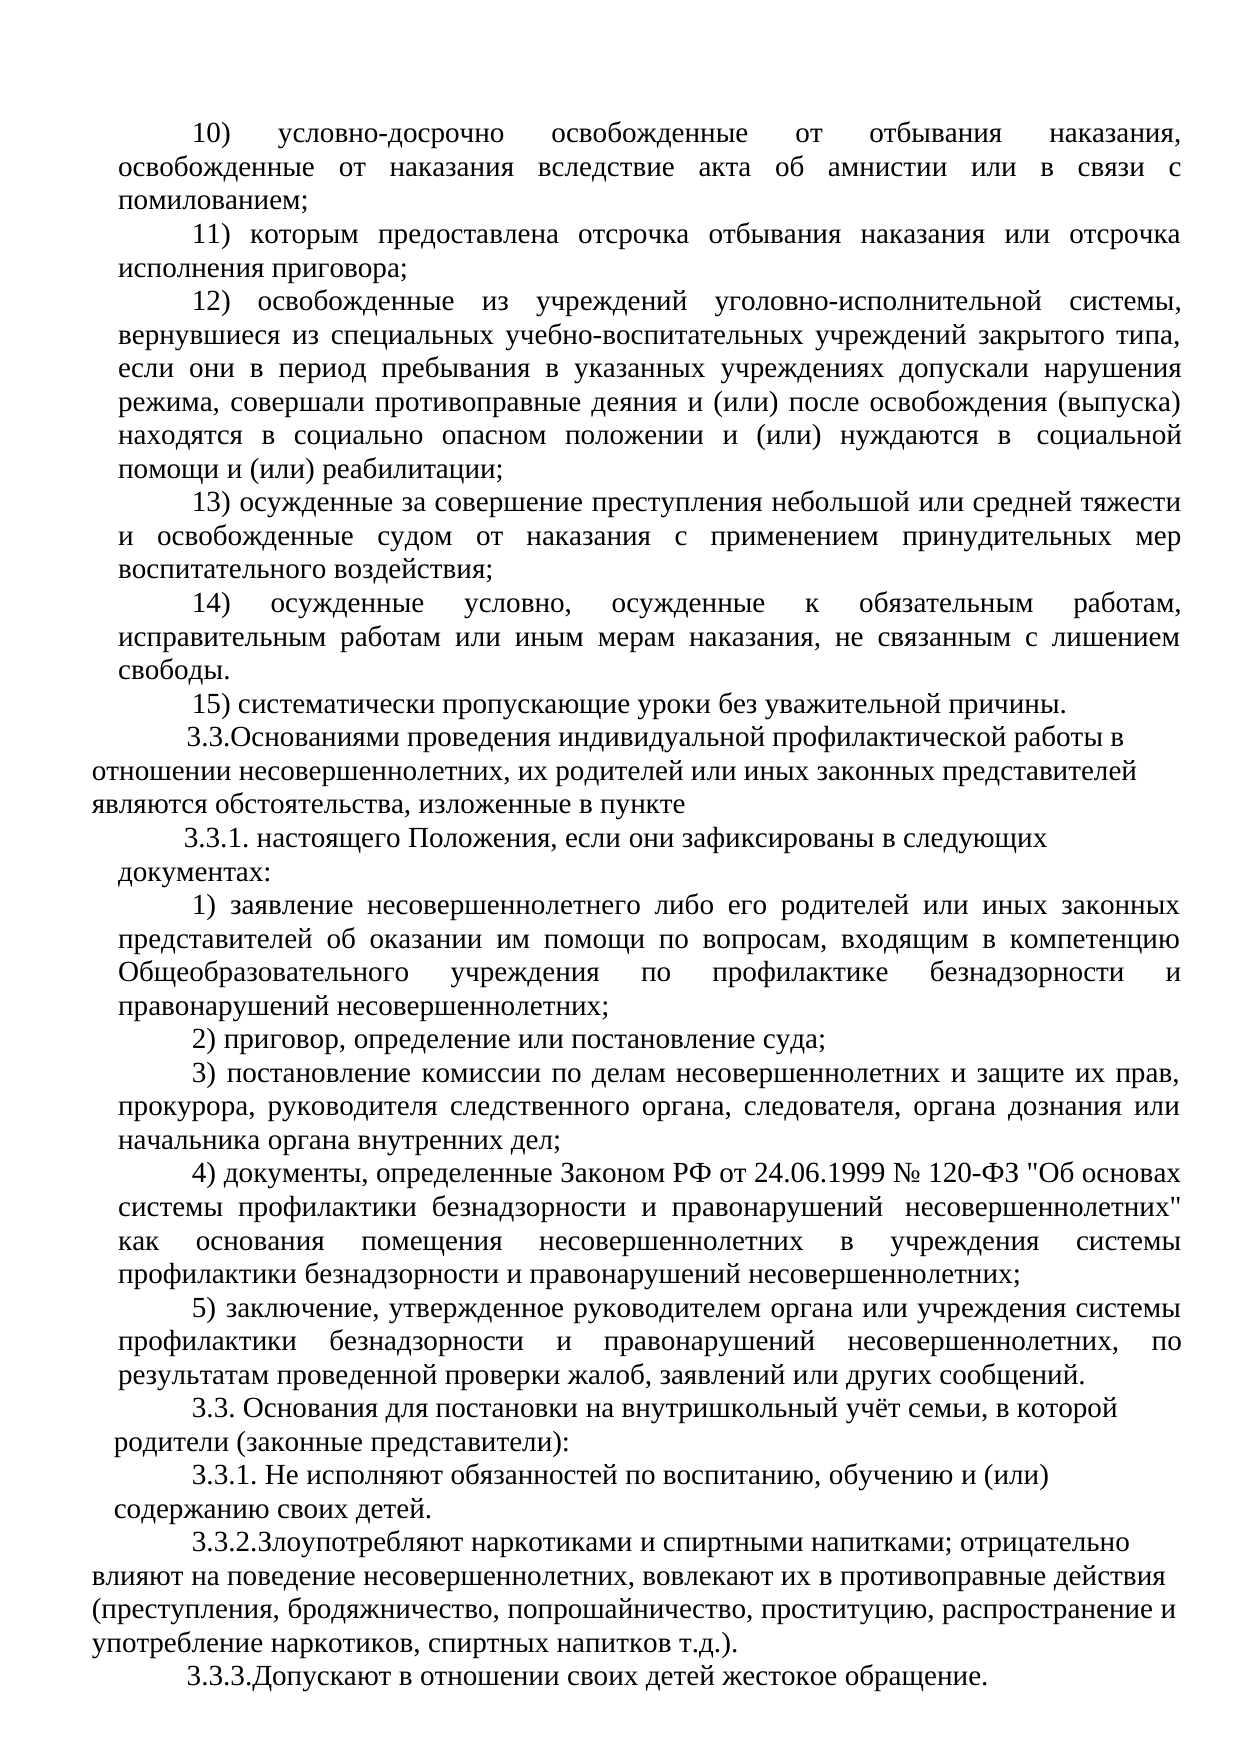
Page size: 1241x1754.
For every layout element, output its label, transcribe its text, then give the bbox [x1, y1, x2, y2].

list документы, определенные Законом РФ от 24.06.1999 № 120-ФЗ "Об основах системы профилактики безнадзорности и правонарушений несовершеннолетних" как основания помещения несовершеннолетних в учреждения системы профилактики безнадзорности и правонарушений несовершеннолетних; [118, 1156, 1181, 1290]
text родители (законные представители): [92, 1424, 1181, 1457]
list 3.3. Основания для постановки на внутришкольный учёт семьи, в которой [192, 1390, 1181, 1424]
text содержанию своих детей. [92, 1491, 1181, 1524]
list постановление комиссии по делам несовершеннолетних и защите их прав, прокурора, руководителя следственного органа, следователя, органа дознания или начальника органа внутренних дел; [118, 1055, 1181, 1156]
list заключение, утвержденное руководителем органа или учреждения системы профилактики безнадзорности и правонарушений несовершеннолетних, по результатам проведенной проверки жалоб, заявлений или других сообщений. [118, 1290, 1182, 1390]
list осужденные за совершение преступления небольшой или средней тяжести и освобожденные судом от наказания с применением принудительных мер воспитательного воздействия; [118, 484, 1181, 585]
list которым предоставлена отсрочка отбывания наказания или отсрочка исполнения приговора; [118, 216, 1181, 283]
text 3.3.Основаниями проведения индивидуальной профилактической работы в отношении несовершеннолетних, их родителей или иных законных представителей являются обстоятельства, изложенные в пункте [92, 719, 1182, 820]
list 15) систематически пропускающие уроки без уважительной причины. [192, 686, 1181, 719]
list условно-досрочно освобожденные от отбывания наказания, освобожденные от наказания вследствие акта об амнистии или в связи с помилованием; [118, 115, 1181, 216]
list осужденные условно, осужденные к обязательным работам, исправительным работам или иным мерам наказания, не связанным с лишением свободы. [118, 585, 1181, 686]
list заявление несовершеннолетнего либо его родителей или иных законных представителей об оказании им помощи по вопросам, входящим в компетенцию Общеобразовательного учреждения по профилактике безнадзорности и правонарушений несовершеннолетних; [118, 887, 1181, 1021]
text 3.3.3.Допускают в отношении своих детей жестокое обращение. [92, 1659, 1198, 1692]
text 3.3.1. настоящего Положения, если они зафиксированы в следующих документах: [118, 820, 1182, 887]
list приговор, определение или постановление суда; [192, 1021, 1198, 1055]
list 3.3.2.Злоупотребляют наркотиками и спиртными напитками; отрицательно влияют на поведение несовершеннолетних, вовлекают их в противоправные действия (преступления, бродяжничество, попрошайничество, проституцию, распространение и употребление наркотиков, спиртных напитков т.д.). [92, 1524, 1182, 1659]
list освобожденные из учреждений уголовно-исполнительной системы, вернувшиеся из специальных учебно-воспитательных учреждений закрытого типа, если они в период пребывания в указанных учреждениях допускали нарушения режима, совершали противоправные деяния и (или) после освобождения (выпуска) находятся в социально опасном положении и (или) нуждаются в социальной помощи и (или) реабилитации; [118, 283, 1182, 484]
list 3.3.1. Не исполняют обязанностей по воспитанию, обучению и (или) [192, 1457, 1181, 1491]
